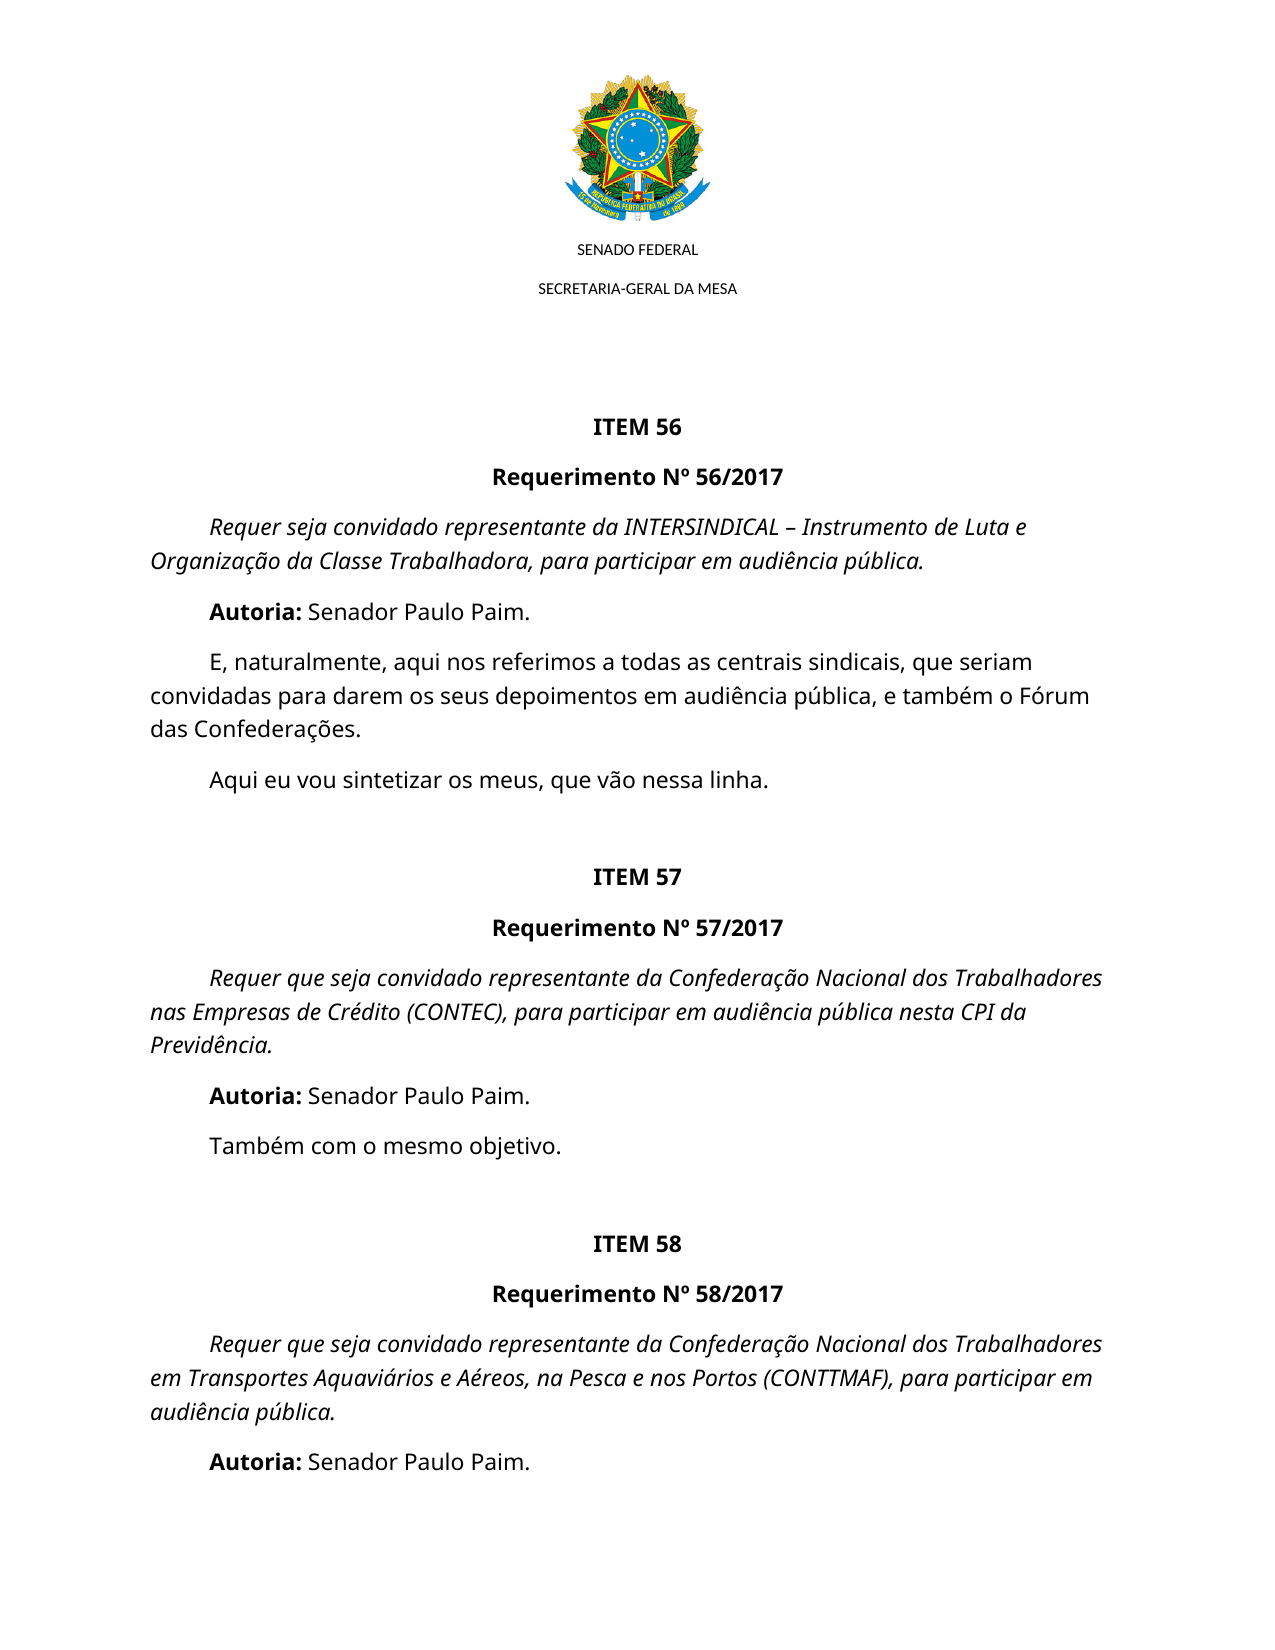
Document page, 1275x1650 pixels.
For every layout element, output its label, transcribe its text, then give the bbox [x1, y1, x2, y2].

text Autoria: Senador Paulo Paim. [150, 1080, 1125, 1111]
text Requer que seja convidado representante da Confederação Nacional dos Trabalhadores nas Empresas de Crédito (CONTEC), para participar em audiência pública nesta CPI da Previdência. [150, 962, 1125, 1061]
text Requerimento Nº 56/2017 [150, 461, 1125, 492]
text Aqui eu vou sintetizar os meus, que vão nessa linha. [150, 764, 1125, 795]
text Autoria: Senador Paulo Paim. [150, 595, 1125, 627]
text E, naturalmente, aqui nos referimos a todas as centrais sindicais, que seriam convidadas para darem os seus depoimentos em audiência pública, e também o Fórum das Confederações. [150, 646, 1125, 744]
text Requerimento Nº 58/2017 [150, 1278, 1125, 1309]
text Também com o mesmo objetivo. [150, 1130, 1125, 1161]
text Requer que seja convidado representante da Confederação Nacional dos Trabalhadores em Transportes Aquaviários e Aéreos, na Pesca e nos Portos (CONTTMAF), para participar em audiência pública. [150, 1328, 1125, 1427]
text ITEM 58 [150, 1227, 1125, 1259]
text Autoria: Senador Paulo Paim. [150, 1446, 1125, 1477]
picture [564, 75, 711, 221]
text Requerimento Nº 57/2017 [150, 911, 1125, 943]
text ITEM 57 [150, 861, 1125, 892]
text Requer seja convidado representante da INTERSINDICAL – Instrumento de Luta e Organização da Classe Trabalhadora, para participar em audiência pública. [150, 511, 1125, 576]
text ITEM 56 [150, 410, 1125, 442]
